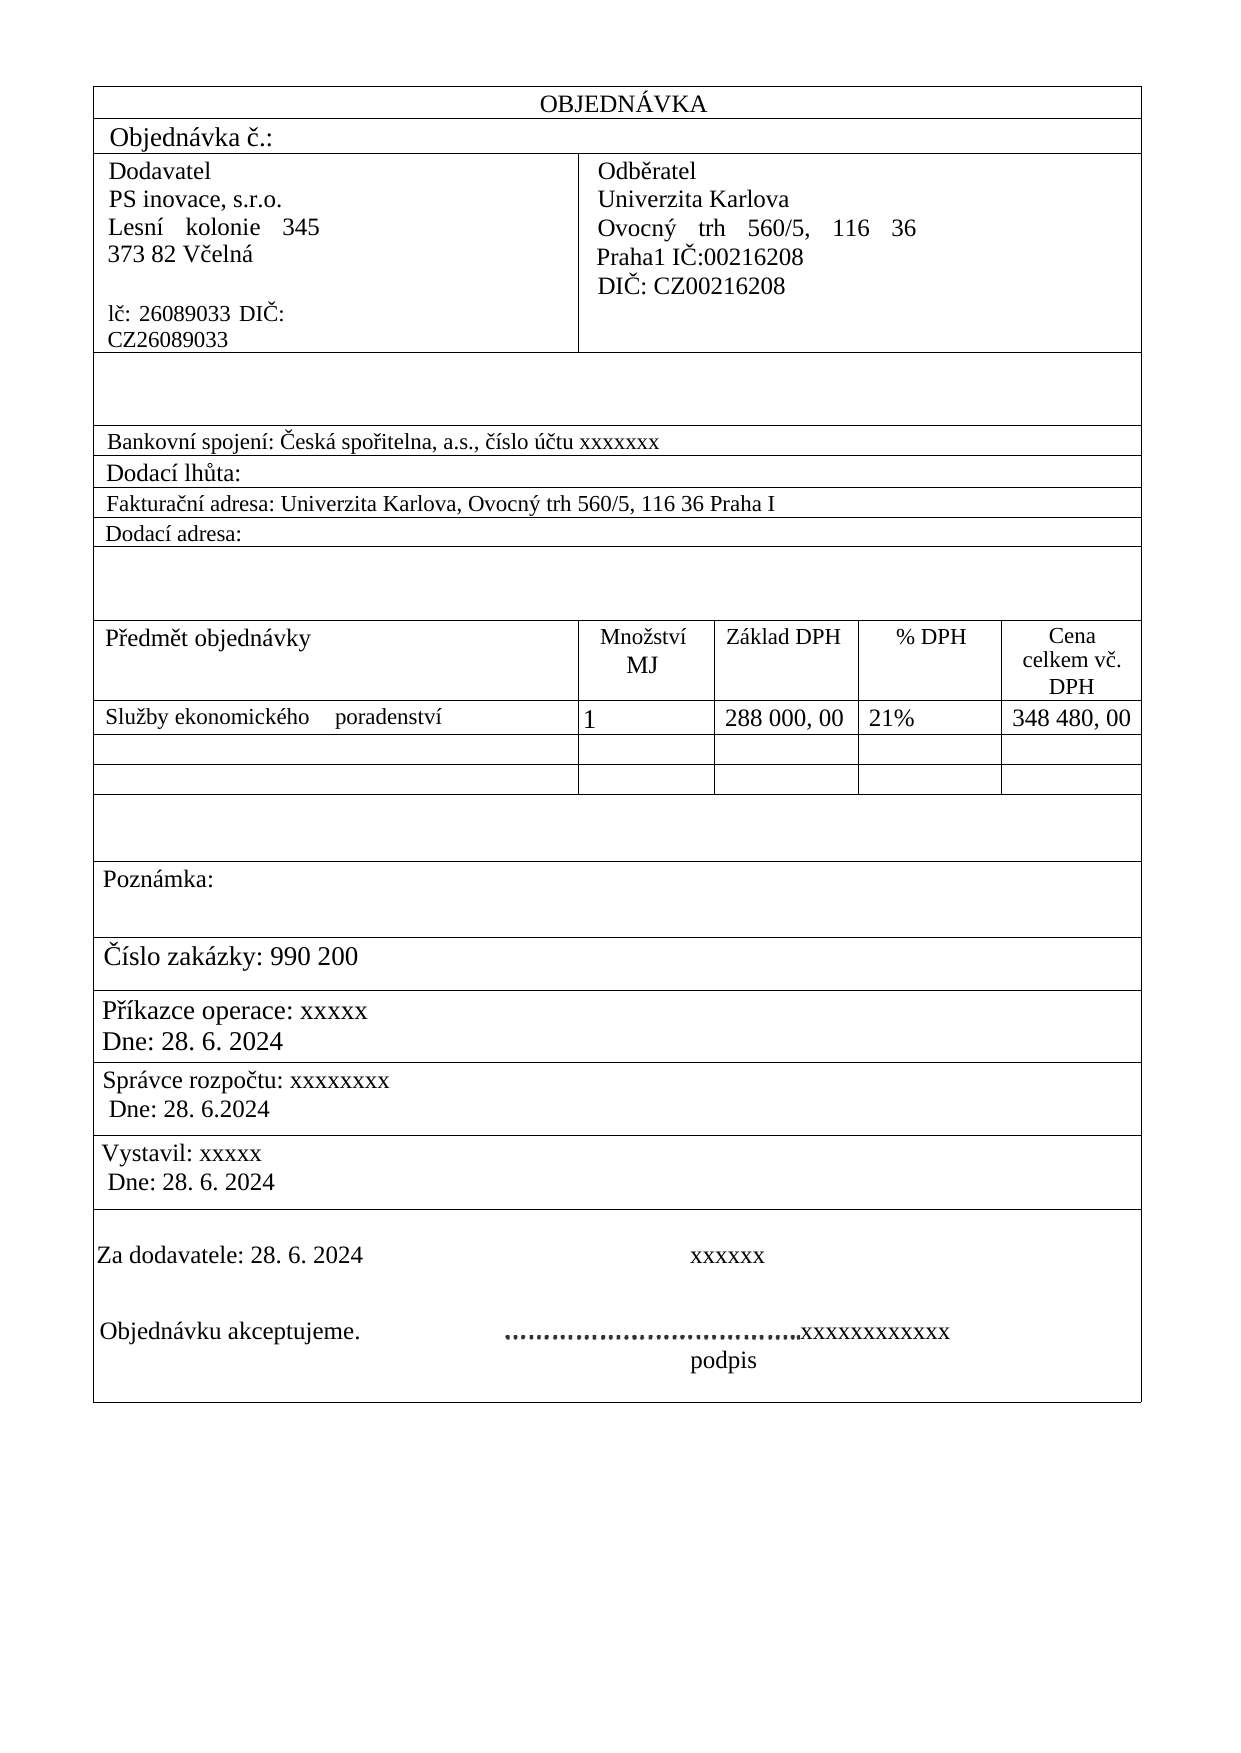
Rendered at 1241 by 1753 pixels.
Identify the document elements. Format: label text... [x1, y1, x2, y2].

table_cell [94, 765, 578, 794]
table_cell Objednávka č.: [94, 119, 1141, 152]
table_cell [859, 765, 1001, 794]
table_cell 288 000, 00 [715, 701, 858, 734]
table_cell % DPH [859, 621, 1001, 700]
table_cell [715, 735, 858, 764]
table_cell Vystavil: xxxxx Dne: 28. 6. 2024 [94, 1136, 1141, 1208]
table_cell Dodavatel PS inovace, s.r.o. Lesní kolonie 345 373 82 Včelná lč: 26089033 DIČ: CZ26089033 [94, 154, 578, 352]
table_cell [1002, 765, 1141, 794]
table_cell 348 480, 00 [1002, 701, 1141, 734]
table_cell Fakturační adresa: Univerzita Karlova, Ovocný trh 560/5, 116 36 Praha I [94, 488, 1141, 516]
table_cell Odběratel Univerzita Karlova Ovocný trh 560/5, 116 36 Praha1 IČ:00216208 DIČ: CZ00216208 [579, 154, 1141, 352]
table_cell [579, 765, 714, 794]
table_cell Služby ekonomického [94, 701, 325, 734]
table_cell Množství MJ [579, 621, 714, 700]
table_cell Základ DPH [715, 621, 858, 700]
table_cell Bankovní spojení: Česká spořitelna, a.s., číslo účtu xxxxxxx [94, 426, 1141, 455]
table_cell Příkazce operace: xxxxx Dne: 28. 6. 2024 [94, 991, 1141, 1062]
table_cell Za dodavatele: 28. 6. 2024 xxxxxx Objednávku akceptujeme. xxxxxxxxxxxx podpis [94, 1210, 1141, 1402]
table_cell Poznámka: [94, 862, 1141, 936]
table_cell [859, 735, 1001, 764]
picture [505, 1335, 801, 1340]
table_cell Dodací adresa: [94, 518, 1141, 546]
table_cell Dodací lhůta: [94, 456, 1141, 487]
table_header OBJEDNÁVKA [94, 87, 1141, 118]
table_cell [94, 547, 1141, 620]
table_cell Předmět objednávky [94, 621, 578, 700]
table_cell 1 [579, 701, 714, 734]
table_cell Číslo zakázky: 990 200 [94, 938, 1141, 990]
table_cell Správce rozpočtu: xxxxxxxx Dne: 28. 6.2024 [94, 1063, 1141, 1135]
table_cell 21% [859, 701, 1001, 734]
table_cell [1002, 735, 1141, 764]
table_cell [94, 735, 578, 764]
table_cell poradenství [325, 701, 578, 734]
table_cell [94, 353, 1141, 425]
table_cell Cena celkem vč. DPH [1002, 621, 1141, 700]
table_cell [94, 795, 1141, 861]
table_cell [715, 765, 858, 794]
table_cell [579, 735, 714, 764]
